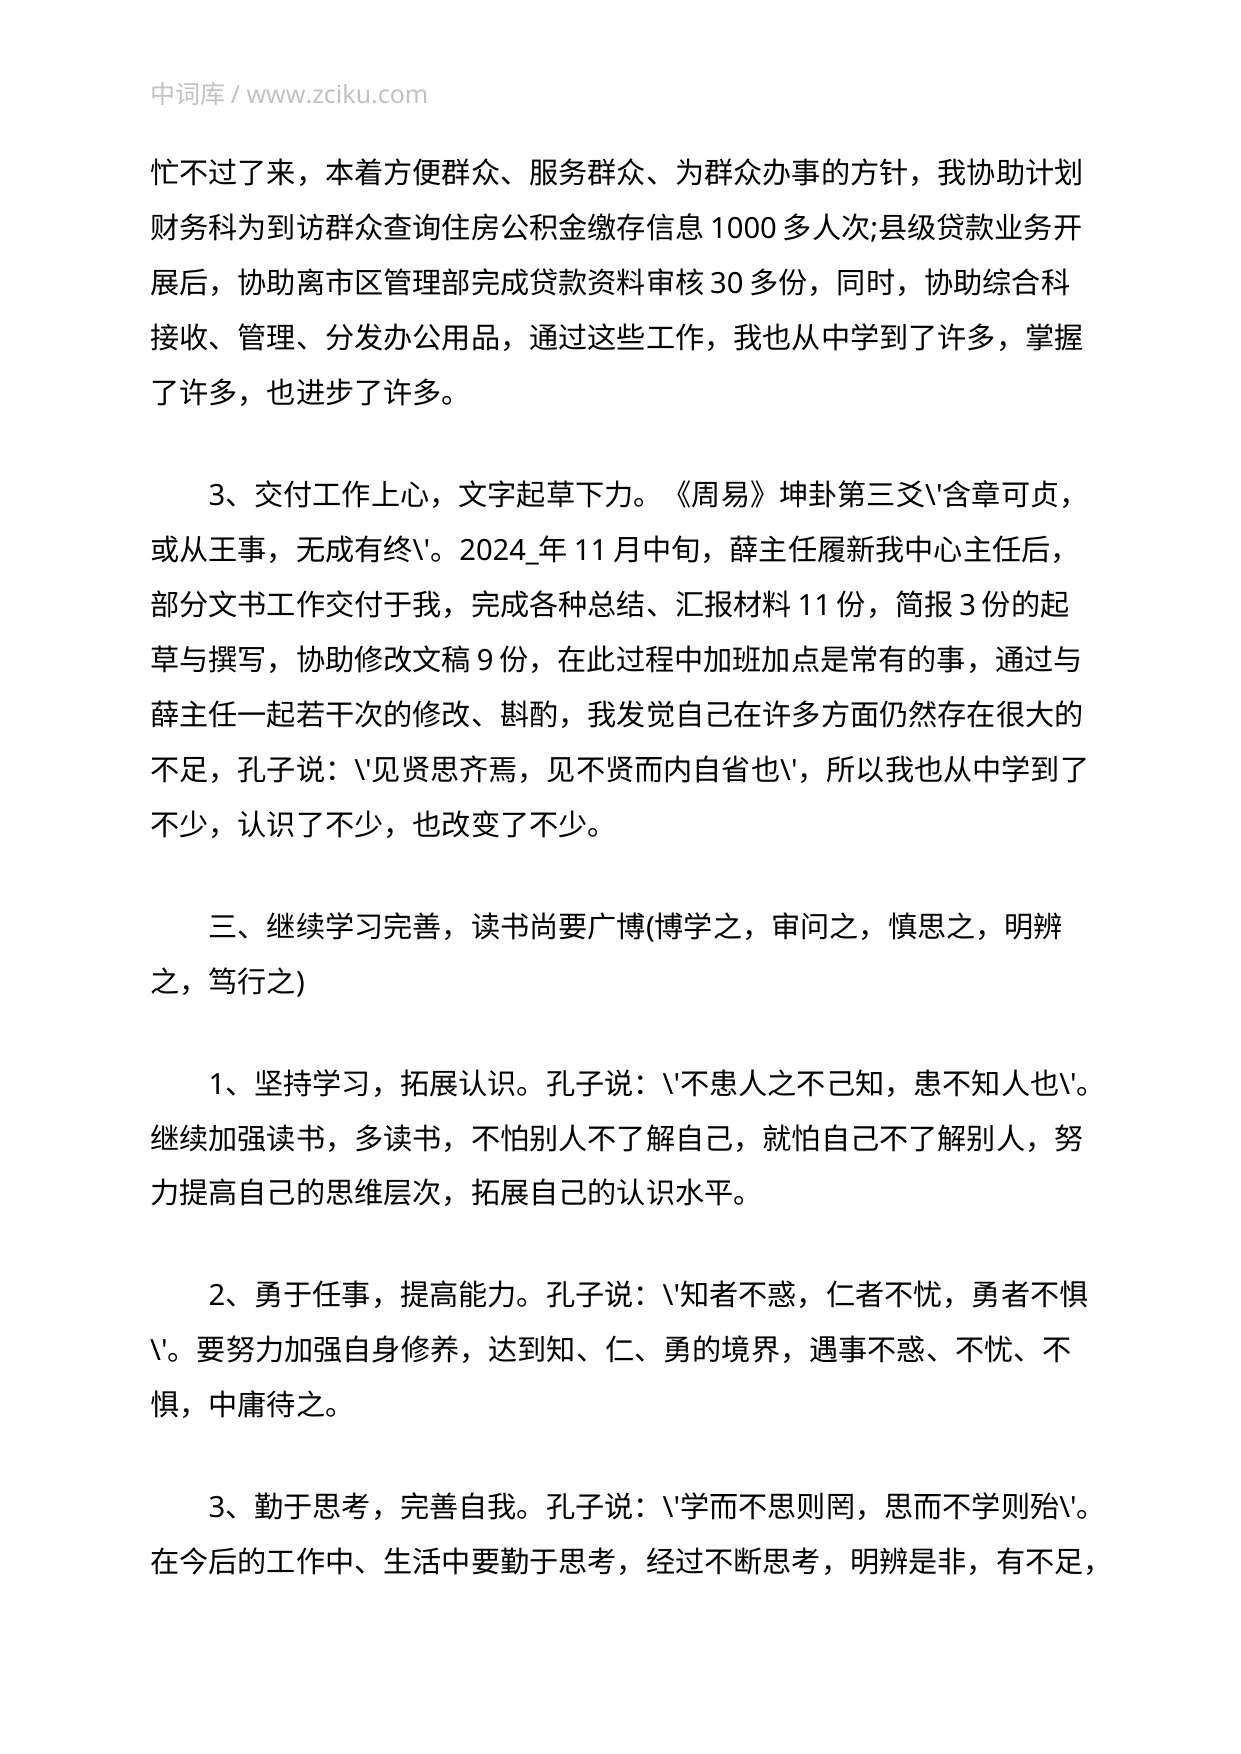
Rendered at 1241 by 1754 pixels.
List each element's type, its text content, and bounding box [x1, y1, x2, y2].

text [150, 1484, 1090, 1581]
text 三、继续学习完善，读书尚要广博(博学之，审问之，慎思之，明辨之，笃行之) [150, 903, 1090, 1001]
text 1、坚持学习，拓展认识。孔子说：\'不患人之不己知，患不知人也\'。继续加强读书，多读书，不怕别人不了解自己，就怕自己不了解别人，努力提高自己的思维层次，拓展自己的认识水平。 [150, 1060, 1090, 1212]
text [150, 150, 1090, 412]
text 2、勇于任事，提高能力。孔子说：\'知者不惑，仁者不忧，勇者不惧\'。要努力加强自身修养，达到知、仁、勇的境界，遇事不惑、不忧、不惧，中庸待之。 [150, 1272, 1090, 1424]
text 3、交付工作上心，文字起草下力。《周易》坤卦第三爻\'含章可贞，或从王事，无成有终\'。2024_年11月中旬，薛主任履新我中心主任后，部分文书工作交付于我，完成各种总结、汇报材料11份，简报3份的起草与撰写，协助修改文稿9份，在此过程中加班加点是常有的事，通过与薛主任一起若干次的修改、斟酌，我发觉自己在许多方面仍然存在很大的不足，孔子说：\'见贤思齐焉，见不贤而内自省也\'，所以我也从中学到了不少，认识了不少，也改变了不少。 [150, 472, 1090, 844]
